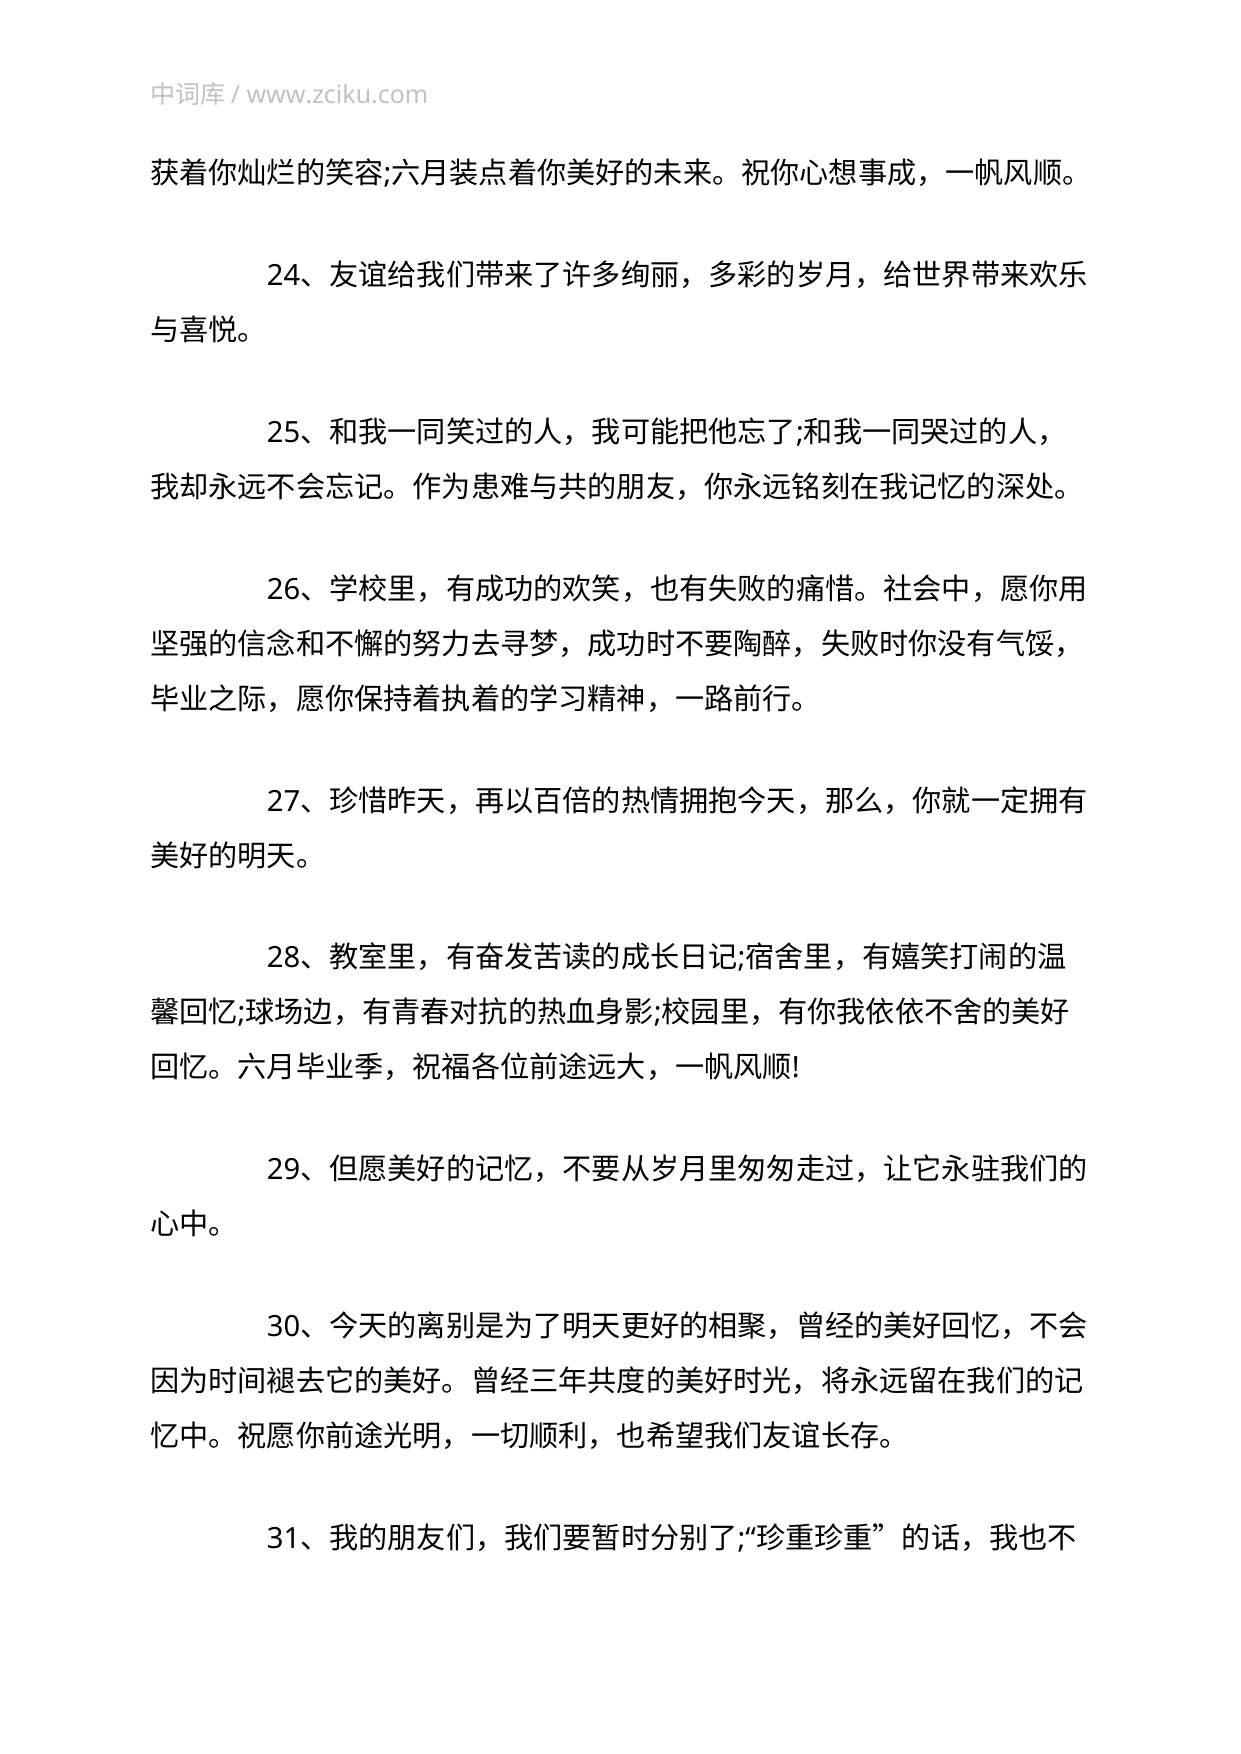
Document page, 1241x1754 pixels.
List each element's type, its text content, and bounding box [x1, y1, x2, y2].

text 27、珍惜昨天，再以百倍的热情拥抱今天，那么，你就一定拥有美好的明天。 [150, 777, 1090, 874]
text 28、教室里，有奋发苦读的成长日记;宿舍里，有嬉笑打闹的温馨回忆;球场边，有青春对抗的热血身影;校园里，有你我依依不舍的美好回忆。六月毕业季，祝福各位前途远大，一帆风顺! [150, 934, 1090, 1086]
text 25、和我一同笑过的人，我可能把他忘了;和我一同哭过的人，我却永远不会忘记。作为患难与共的朋友，你永远铭刻在我记忆的深处。 [150, 409, 1090, 506]
text 26、学校里，有成功的欢笑，也有失败的痛惜。社会中，愿你用坚强的信念和不懈的努力去寻梦，成功时不要陶醉，失败时你没有气馁，毕业之际，愿你保持着执着的学习精神，一路前行。 [150, 566, 1090, 718]
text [150, 1514, 1090, 1557]
text 24、友谊给我们带来了许多绚丽，多彩的岁月，给世界带来欢乐与喜悦。 [150, 252, 1090, 349]
text 30、今天的离别是为了明天更好的相聚，曾经的美好回忆，不会因为时间褪去它的美好。曾经三年共度的美好时光，将永远留在我们的记忆中。祝愿你前途光明，一切顺利，也希望我们友谊长存。 [150, 1303, 1090, 1455]
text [150, 150, 1090, 192]
text 29、但愿美好的记忆，不要从岁月里匆匆走过，让它永驻我们的心中。 [150, 1146, 1090, 1243]
